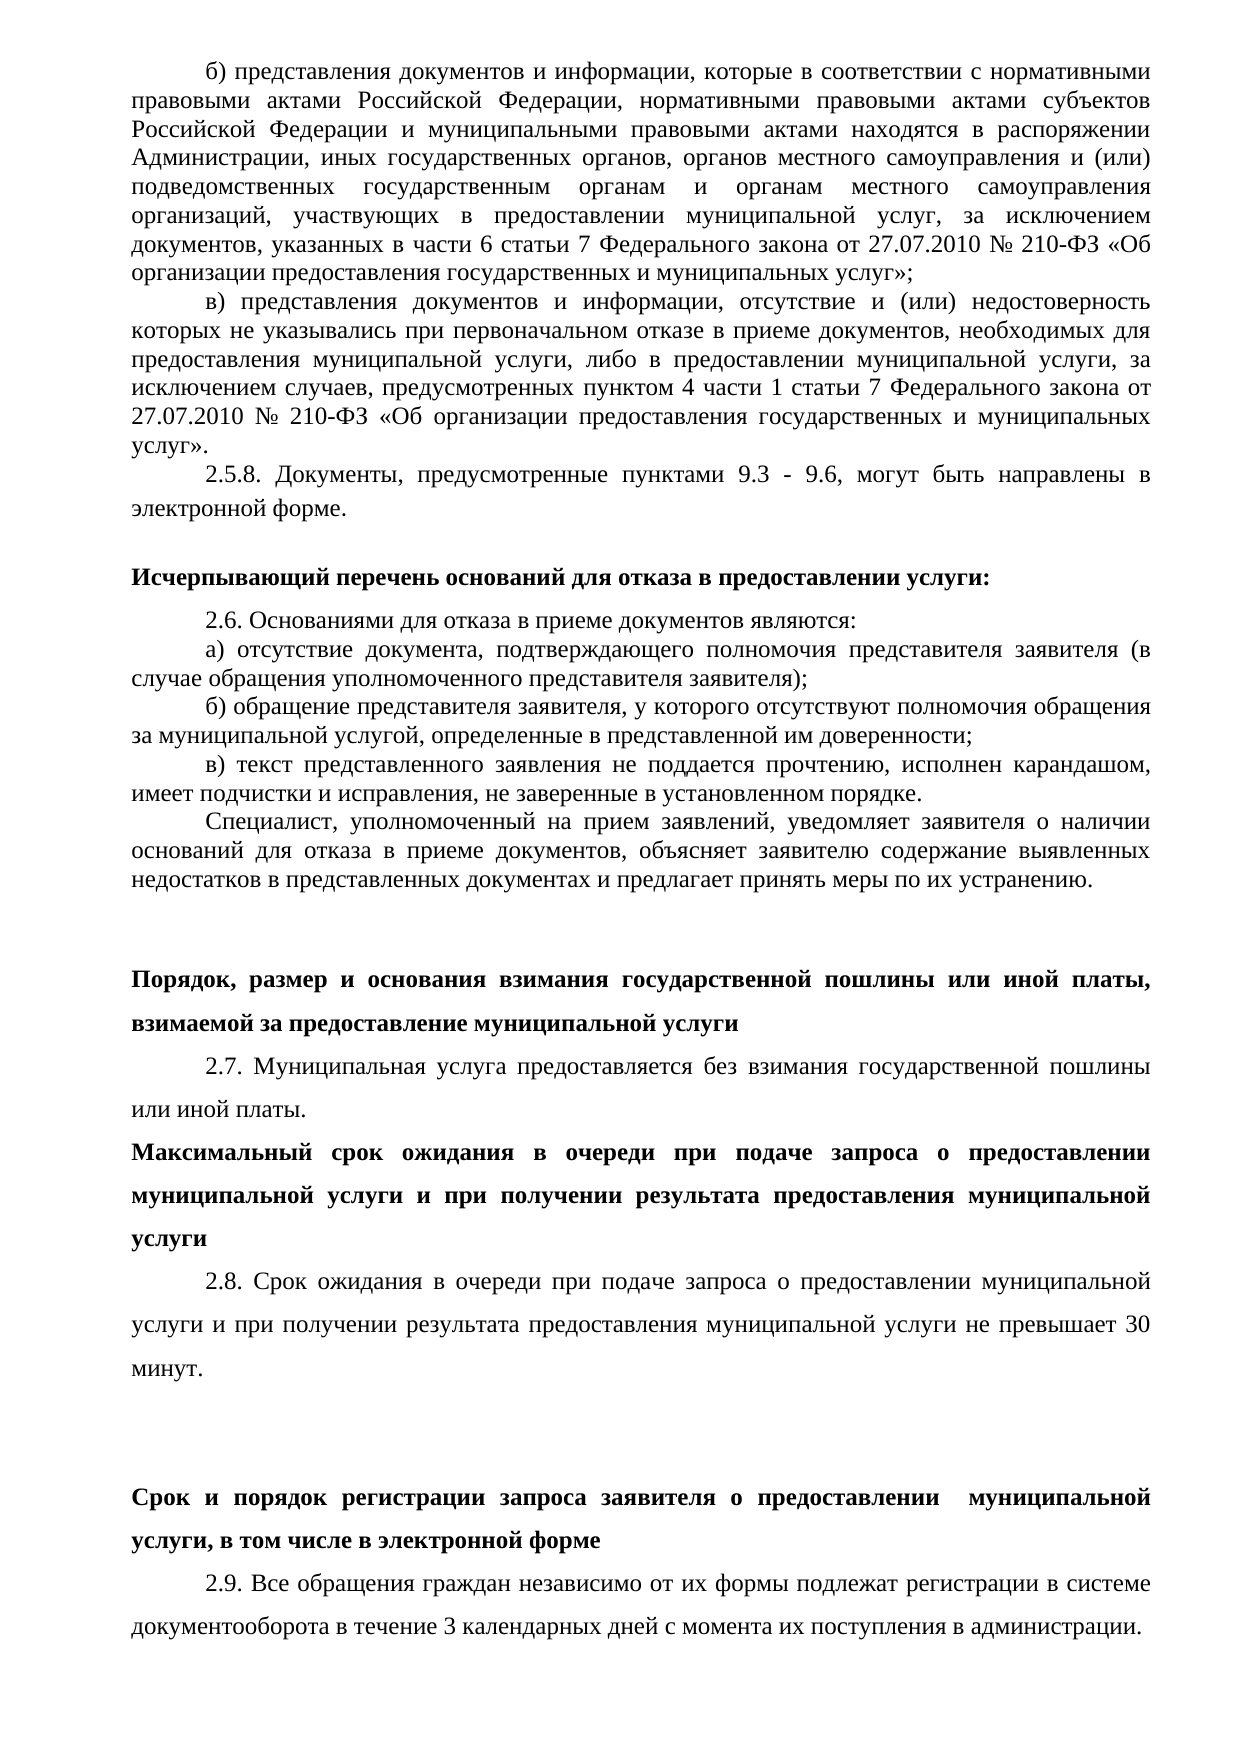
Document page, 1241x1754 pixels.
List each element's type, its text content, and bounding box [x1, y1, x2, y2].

text 2.8. Срок ожидания в очереди при подаче запроса о предоставлении муниципальной услуги и при получении результата предоставления муниципальной услуги не превышает 30 минут. [131, 1266, 1152, 1381]
text Максимальный срок ожидания в очереди при подаче запроса о предоставлении муниципальной услуги и при получении результата предоставления муниципальной услуги [131, 1137, 1152, 1252]
text 2.6. Основаниями для отказа в приеме документов являются: [131, 605, 1152, 634]
text Исчерпывающий перечень оснований для отказа в предоставлении услуги: [131, 562, 1152, 591]
text Срок и порядок регистрации запроса заявителя о предоставлении муниципальной услуги, в том числе в электронной форме [131, 1482, 1152, 1554]
text 2.9. Все обращения граждан независимо от их формы подлежат регистрации в системе документооборота в течение 3 календарных дней с момента их поступления в администрации. [131, 1568, 1152, 1640]
text в) представления документов и информации, отсутствие и (или) недостоверность которых не указывались при первоначальном отказе в приеме документов, необходимых для предоставления муниципальной услуги, либо в предоставлении муниципальной услуги, за исключением случаев, предусмотренных пунктом 4 части 1 статьи 7 Федерального закона от 27.07.2010 № 210-ФЗ «Об организации предоставления государственных и муниципальных услуг». [131, 286, 1152, 459]
text Порядок, размер и основания взимания государственной пошлины или иной платы, взимаемой за предоставление муниципальной услуги [131, 964, 1152, 1036]
text 2.5.8. Документы, предусмотренные пунктами 9.3 - 9.6, могут быть направлены в электронной форме. [131, 459, 1152, 522]
text а) отсутствие документа, подтверждающего полномочия представителя заявителя (в случае обращения уполномоченного представителя заявителя); [131, 634, 1152, 691]
text в) текст представленного заявления не поддается прочтению, исполнен карандашом, имеет подчистки и исправления, не заверенные в установленном порядке. [131, 749, 1152, 806]
text Специалист, уполномоченный на прием заявлений, уведомляет заявителя о наличии оснований для отказа в приеме документов, объясняет заявителю содержание выявленных недостатков в представленных документах и предлагает принять меры по их устранению. [131, 806, 1152, 893]
text б) обращение представителя заявителя, у которого отсутствуют полномочия обращения за муниципальной услугой, определенные в представленной им доверенности; [131, 691, 1152, 749]
text 2.7. Муниципальная услуга предоставляется без взимания государственной пошлины или иной платы. [131, 1051, 1152, 1123]
text б) представления документов и информации, которые в соответствии с нормативными правовыми актами Российской Федерации, нормативными правовыми актами субъектов Российской Федерации и муниципальными правовыми актами находятся в распоряжении Администрации, иных государственных органов, органов местного самоуправления и (или) подведомственных государственным органам и органам местного самоуправления организаций, участвующих в предоставлении муниципальной услуг, за исключением документов, указанных в части 6 статьи 7 Федерального закона от 27.07.2010 № 210-ФЗ «Об организации предоставления государственных и муниципальных услуг»; [131, 56, 1152, 286]
